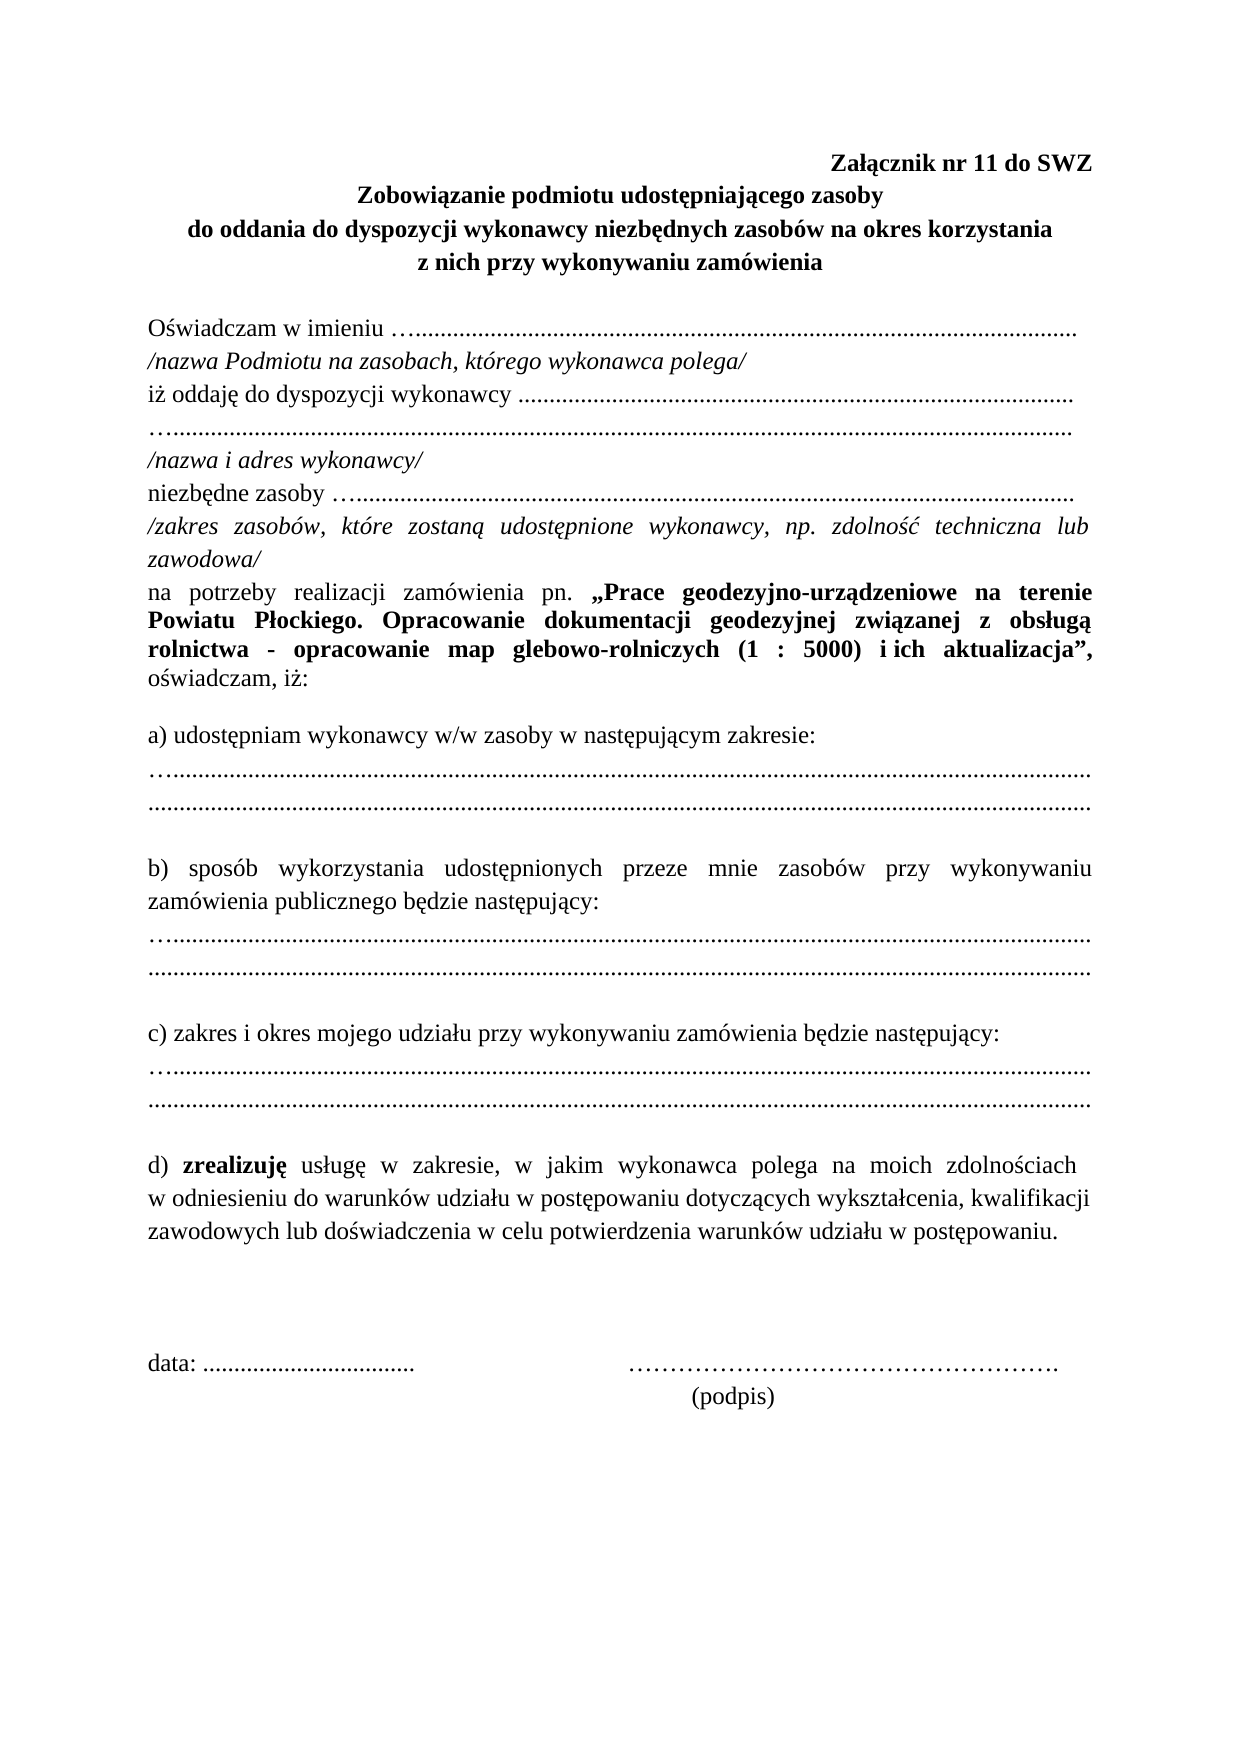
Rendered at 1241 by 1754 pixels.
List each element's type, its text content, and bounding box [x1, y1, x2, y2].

text b) sposób wykorzystania udostępnionych przeze mnie zasobów przy wykonywaniu zamówienia publicznego będzie następujący: [148, 853, 1093, 914]
text /zakres zasobów, które zostaną udostępnione wykonawcy, np. zdolność techniczna lub zawodowa/ [148, 511, 1093, 573]
text Zobowiązanie podmiotu udostępniającego zasoby [148, 181, 1093, 209]
text z nich przy wykonywaniu zamówienia [148, 247, 1093, 275]
text Oświadczam w imieniu ….......................................................................................................... [148, 313, 1093, 341]
text /nazwa i adres wykonawcy/ [148, 445, 1093, 473]
text data: .................................. ……………………………………………. [148, 1348, 1093, 1377]
text iż oddaję do dyspozycji wykonawcy ......................................................................................... [148, 379, 1093, 407]
text /nazwa Podmiotu na zasobach, którego wykonawca polega/ [148, 346, 1093, 374]
text a) udostępniam wykonawcy w/w zasoby w następującym zakresie: [148, 721, 1093, 749]
text na potrzeby realizacji zamówienia pn. „Prace geodezyjno-urządzeniowe na terenie Powiatu Płockiego. Opracowanie dokumentacji geodezyjnej związanej z obsługą rolnictwa - opracowanie map glebowo-rolniczych (1 : 5000) i ich aktualizacja”, oświadczam, iż: [148, 577, 1093, 692]
text Załącznik nr 11 do SWZ [148, 148, 1093, 176]
text c) zakres i okres mojego udziału przy wykonywaniu zamówienia będzie następujący: [148, 1018, 1093, 1047]
text ….......................................................................................................................................................................................................................................................................................................... [148, 919, 1093, 981]
text (podpis) [148, 1381, 1093, 1410]
text ….......................................................................................................................................................................................................................................................................................................... [148, 1051, 1093, 1113]
text ….......................................................................................................................................................................................................................................................................................................... [148, 754, 1093, 815]
text zawodowych lub doświadczenia w celu potwierdzenia warunków udziału w postępowaniu. [148, 1216, 1093, 1245]
text …................................................................................................................................................ [148, 412, 1093, 441]
text do oddania do dyspozycji wykonawcy niezbędnych zasobów na okres korzystania [148, 214, 1093, 242]
text niezbędne zasoby …................................................................................................................... [148, 478, 1093, 507]
text d) zrealizuję usługę w zakresie, w jakim wykonawca polega na moich zdolnościach w odniesieniu do warunków udziału w postępowaniu dotyczących wykształcenia, kwalifikacji [148, 1150, 1093, 1212]
